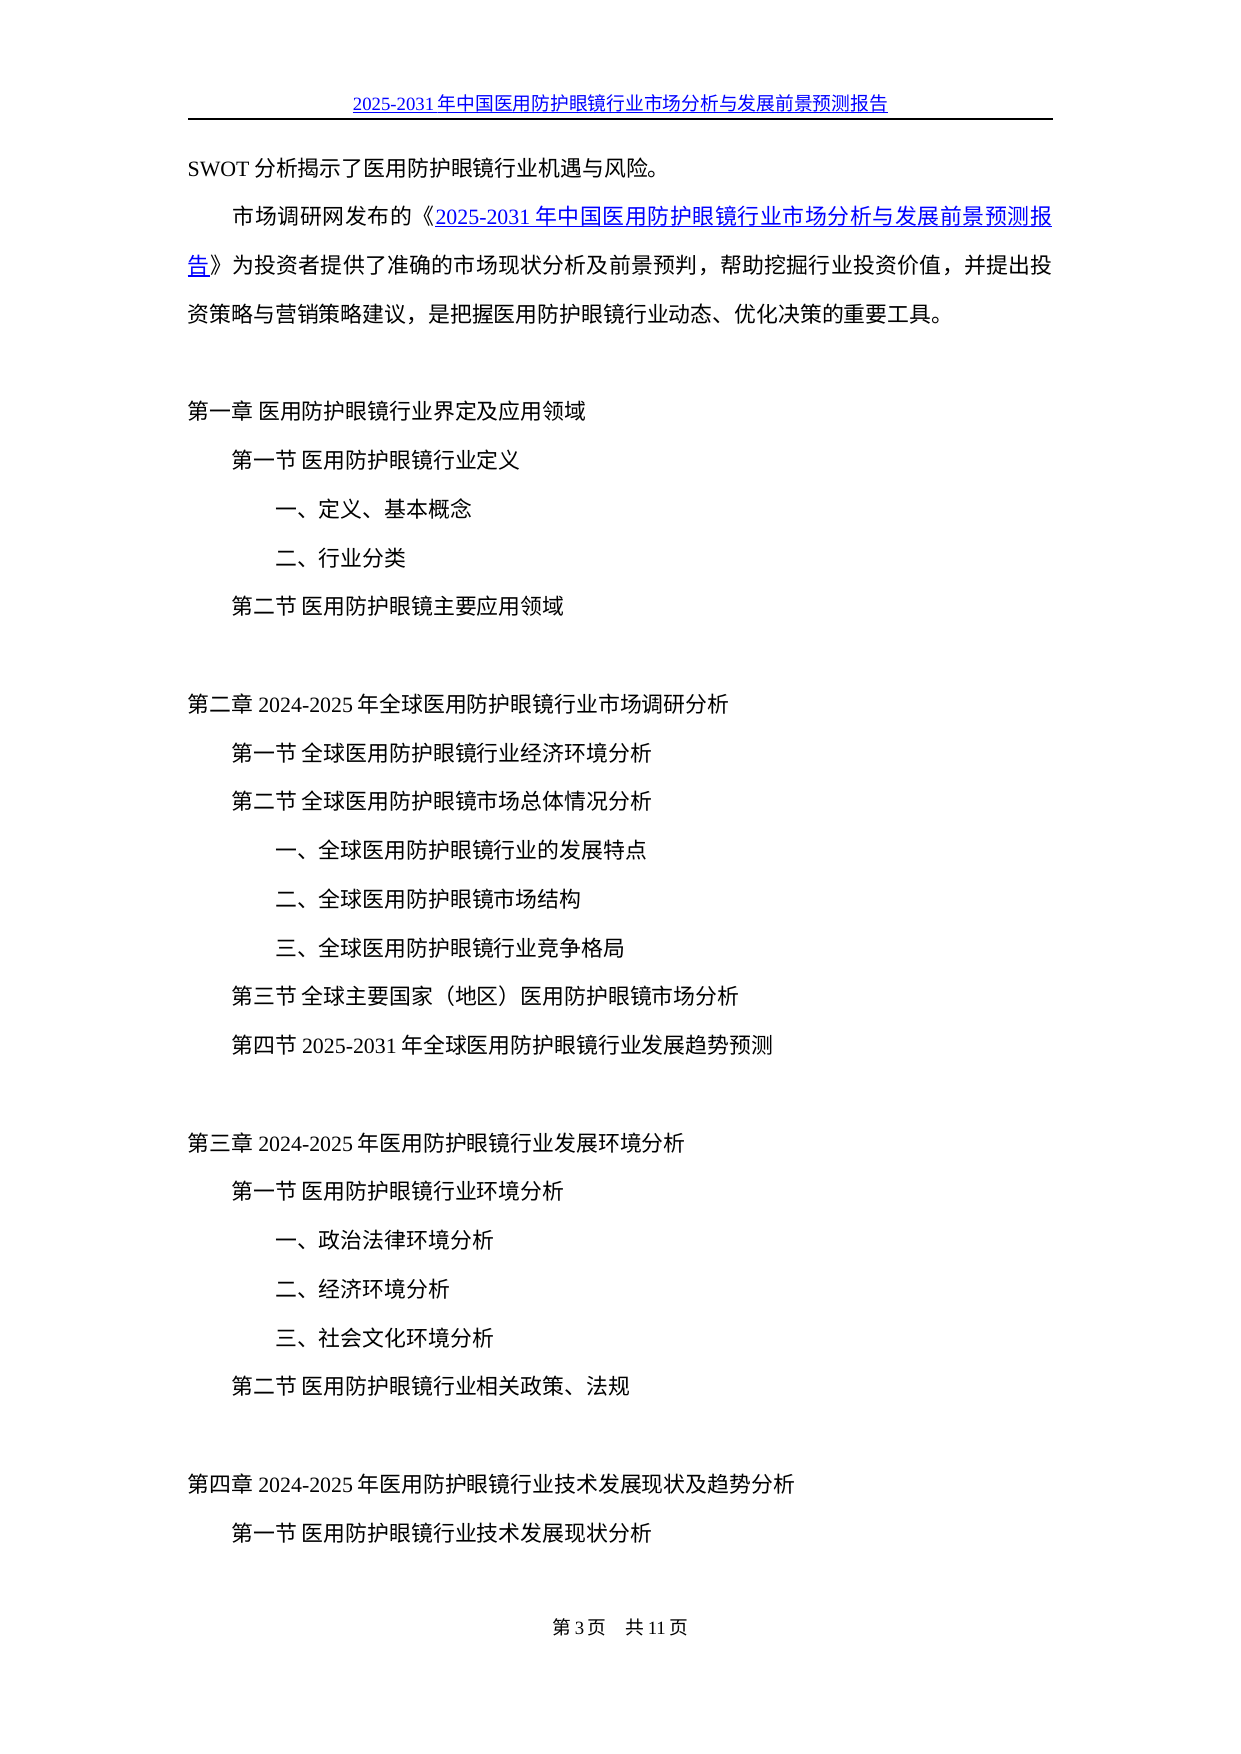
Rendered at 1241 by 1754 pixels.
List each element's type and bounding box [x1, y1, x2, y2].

text [187, 150, 1053, 1548]
